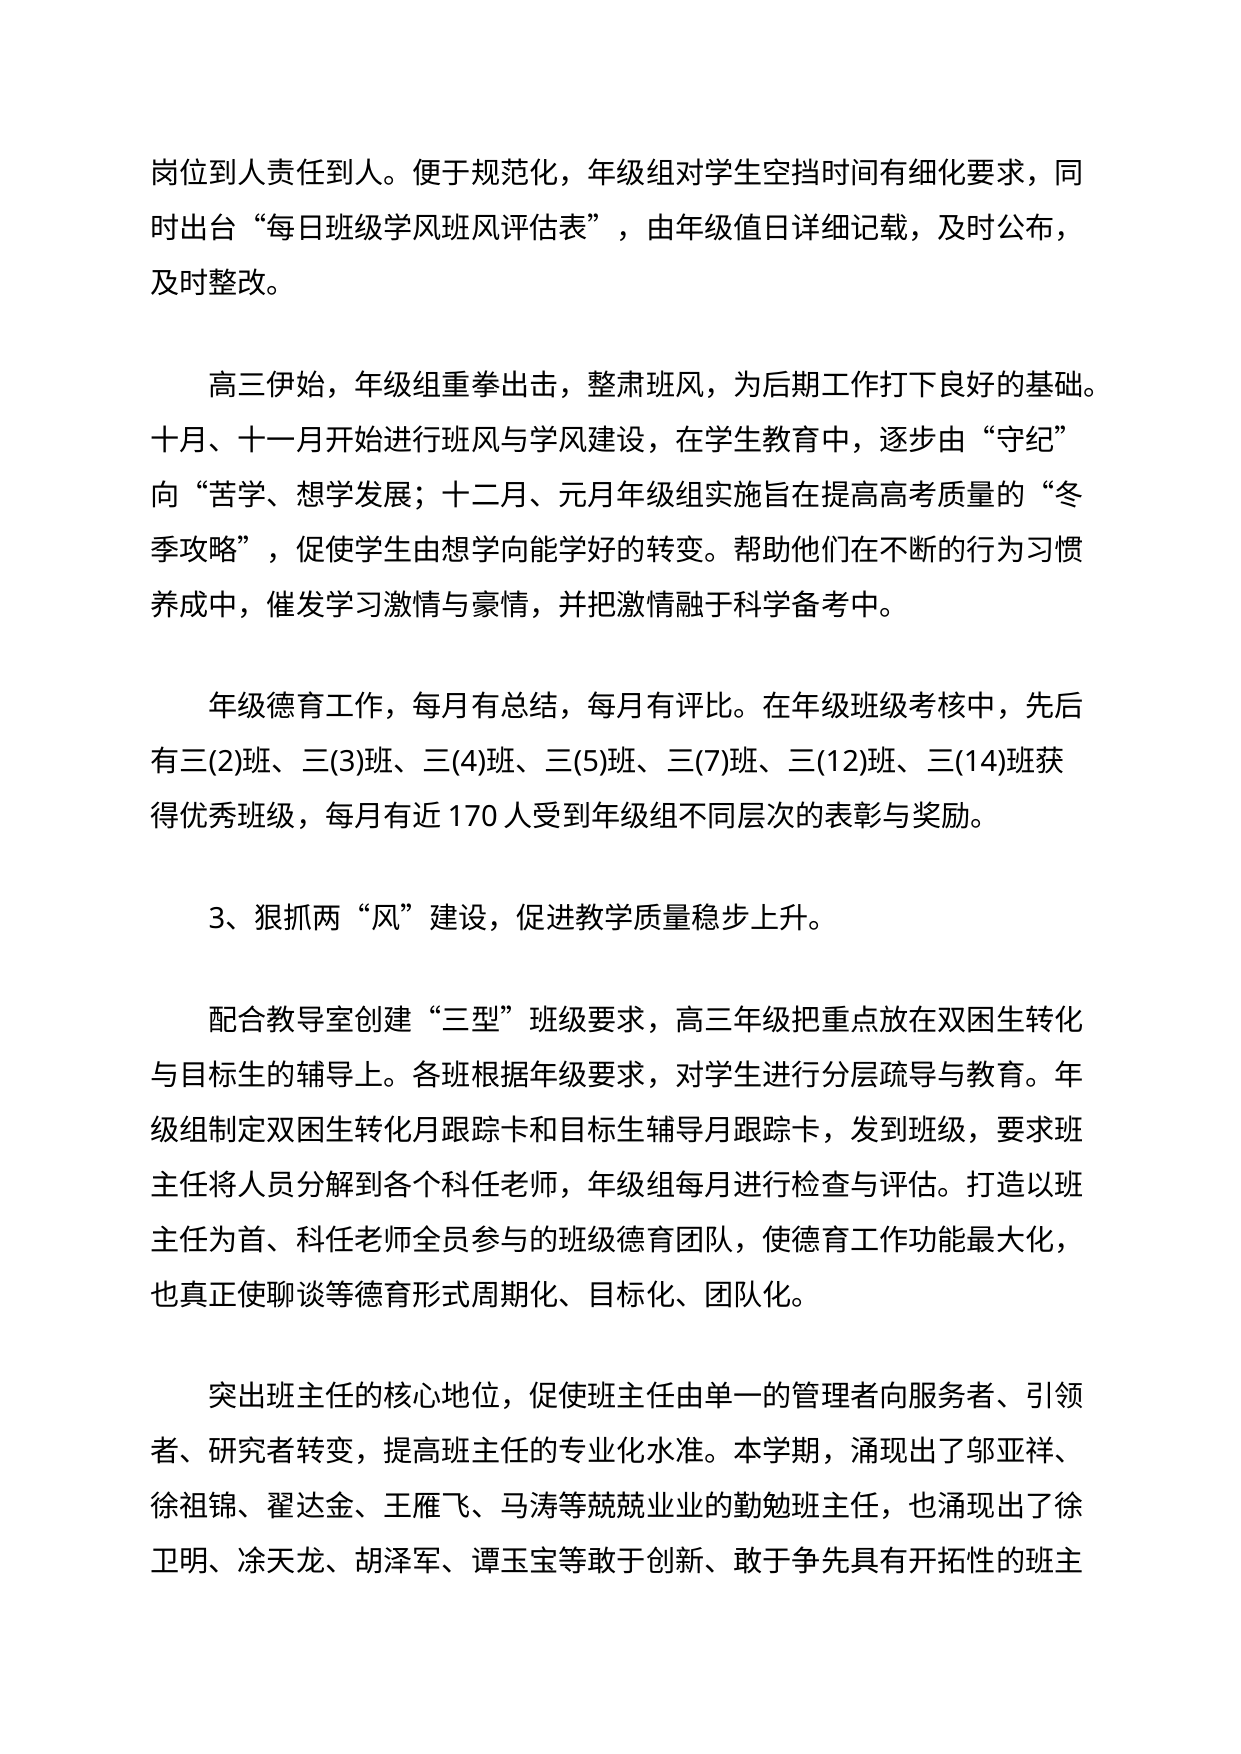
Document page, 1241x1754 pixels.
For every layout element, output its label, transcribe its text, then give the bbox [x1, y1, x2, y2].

text 高三伊始，年级组重拳出击，整肃班风，为后期工作打下良好的基础。十月、十一月开始进行班风与学风建设，在学生教育中，逐步由“守纪”向“苦学、想学发展；十二月、元月年级组实施旨在提高高考质量的“冬季攻略”，促使学生由想学向能学好的转变。帮助他们在不断的行为习惯养成中，催发学习激情与豪情，并把激情融于科学备考中。 [150, 362, 1090, 623]
text 配合教导室创建“三型”班级要求，高三年级把重点放在双困生转化与目标生的辅导上。各班根据年级要求，对学生进行分层疏导与教育。年级组制定双困生转化月跟踪卡和目标生辅导月跟踪卡，发到班级，要求班主任将人员分解到各个科任老师，年级组每月进行检查与评估。打造以班主任为首、科任老师全员参与的班级德育团队，使德育工作功能最大化，也真正使聊谈等德育形式周期化、目标化、团队化。 [150, 997, 1090, 1313]
text 3、狠抓两“风”建设，促进教学质量稳步上升。 [150, 895, 1090, 937]
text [150, 1373, 1090, 1580]
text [150, 150, 1090, 302]
text 年级德育工作，每月有总结，每月有评比。在年级班级考核中，先后有三(2)班、三(3)班、三(4)班、三(5)班、三(7)班、三(12)班、三(14)班获得优秀班级，每月有近170人受到年级组不同层次的表彰与奖励。 [150, 683, 1090, 835]
